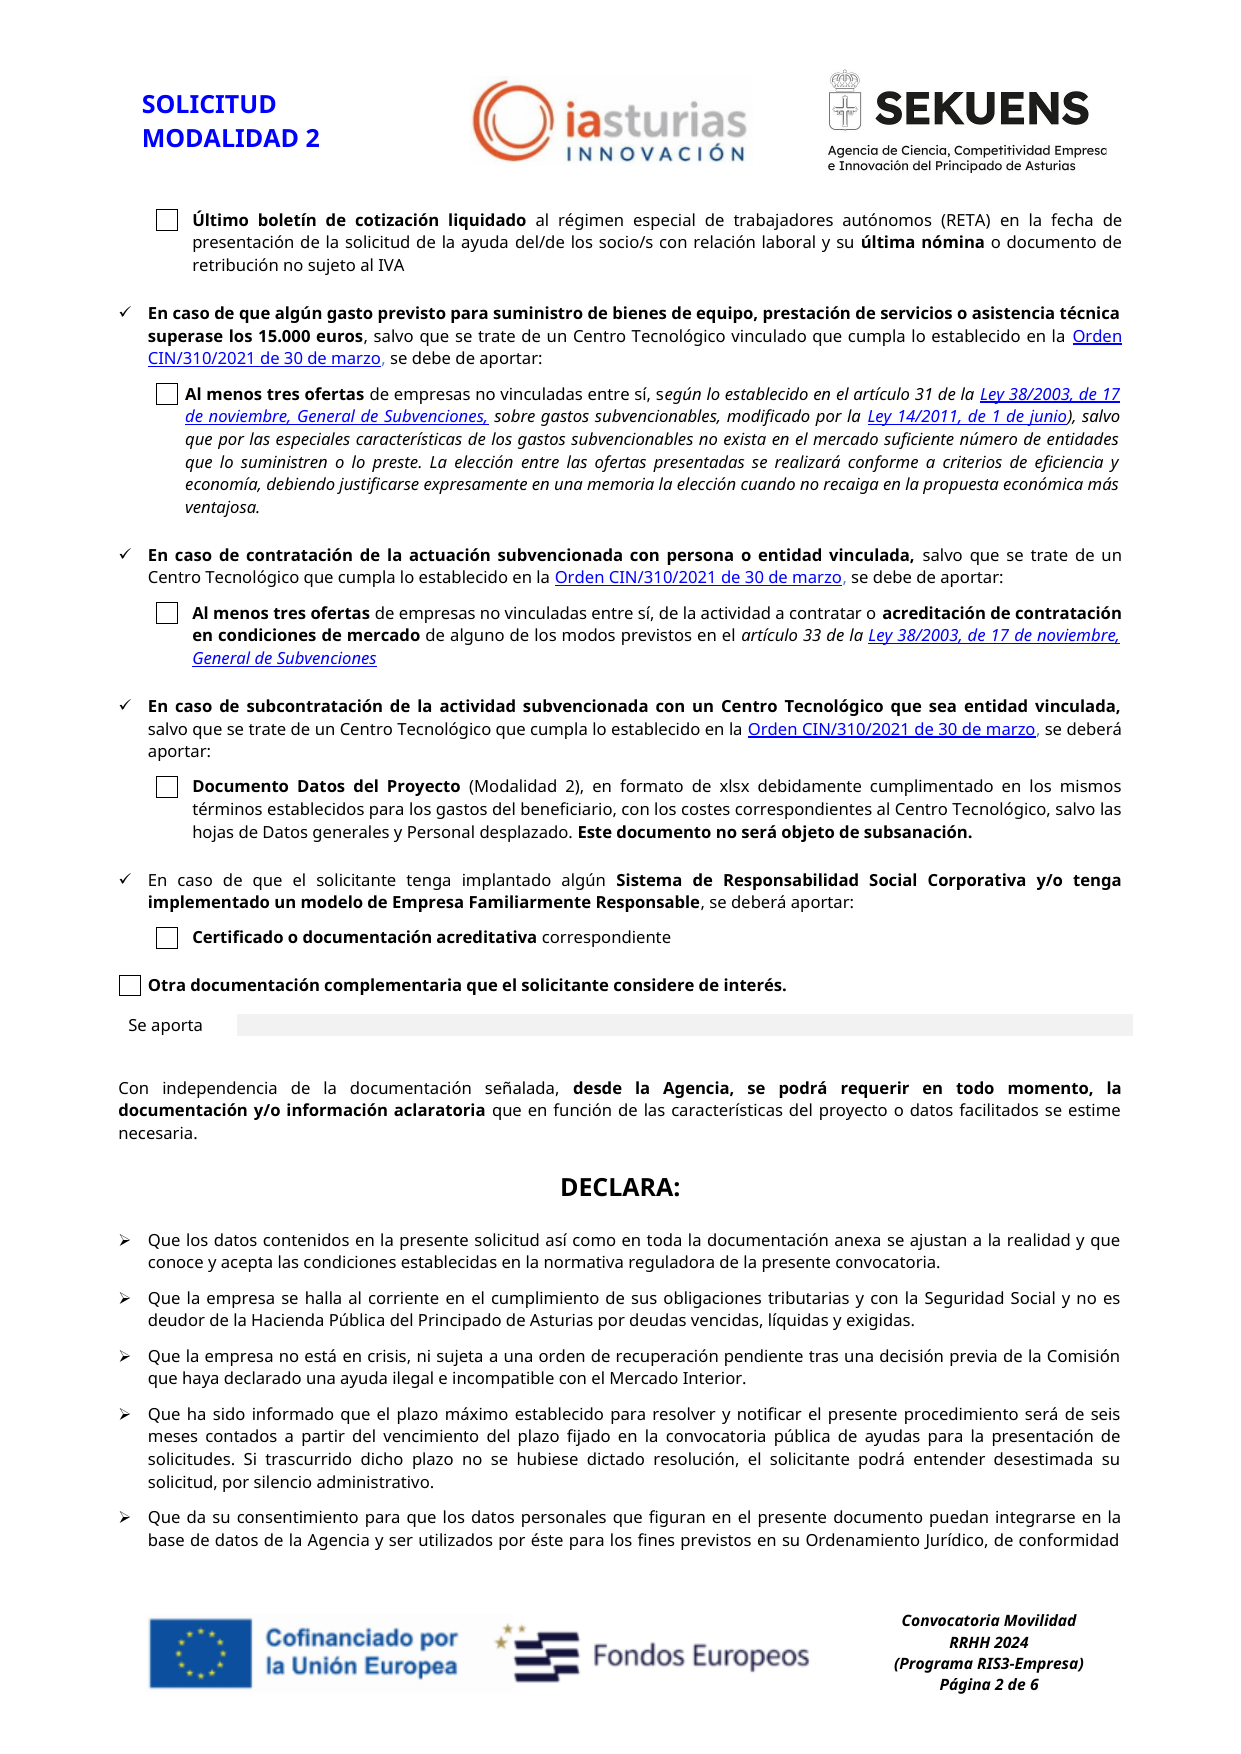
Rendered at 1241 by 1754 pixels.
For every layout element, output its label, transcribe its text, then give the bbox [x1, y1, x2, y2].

text Al menos tres ofertas de empresas no vinculadas entre sí, de la actividad a contratar o acreditación de contratación en condiciones de mercado de alguno de los modos previstos en el artículo 33 de la Ley 38/2003, de 17 de noviembre, General de Subvenciones [155, 601, 1122, 669]
text Al menos tres ofertas de empresas no vinculadas entre sí, según lo establecido en el artículo 31 de la Ley 38/2003, de 17 de noviembre, General de Subvenciones, sobre gastos subvencionables, modificado por la Ley 14/2011, de 1 de junio), salvo que por las especiales características de los gastos subvencionables no exista en el mercado suficiente número de entidades que lo suministren o lo preste. La elección entre las ofertas presentadas se realizará conforme a criterios de eficiencia y economía, debiendo justificarse expresamente en una memoria la elección cuando no recaiga en la propuesta económica más ventajosa. [155, 382, 1122, 518]
table_header [237, 1014, 1133, 1036]
picture [820, 61, 1107, 181]
text Otra documentación complementaria que el solicitante considere de interés. [118, 974, 1122, 996]
list Que la empresa se halla al corriente en el cumplimiento de sus obligaciones tributarias y con la Seguridad Social y no es deudor de la Hacienda Pública del Principado de Asturias por deudas vencidas, líquidas y exigidas. [118, 1286, 1122, 1332]
list Que los datos contenidos en la presente solicitud así como en toda la documentación anexa se ajustan a la realidad y que conoce y acepta las condiciones establecidas en la normativa reguladora de la presente convocatoria. [118, 1228, 1122, 1274]
text Certificado o documentación acreditativa correspondiente [155, 926, 1122, 949]
text Documento Datos del Proyecto (Modalidad 2), en formato de xlsx debidamente cumplimentado en los mismos términos establecidos para los gastos del beneficiario, con los costes correspondientes al Centro Tecnológico, salvo las hojas de Datos generales y Personal desplazado. Este documento no será objeto de subsanación. [155, 775, 1122, 843]
picture [138, 1611, 823, 1694]
picture [469, 76, 754, 166]
table_header Se aporta [119, 1014, 233, 1036]
text Con independencia de la documentación señalada, desde la Agencia, se podrá requerir en todo momento, la documentación y/o información aclaratoria que en función de las características del proyecto o datos facilitados se estime necesaria. [118, 1076, 1122, 1144]
subtitle DECLARA: [118, 1169, 1122, 1203]
list En caso de que el solicitante tenga implantado algún Sistema de Responsabilidad Social Corporativa y/o tenga implementado un modelo de Empresa Familiarmente Responsable, se deberá aportar: [118, 868, 1122, 913]
text Último boletín de cotización liquidado al régimen especial de trabajadores autónomos (RETA) en la fecha de presentación de la solicitud de la ayuda del/de los socio/s con relación laboral y su última nómina o documento de retribución no sujeto al IVA [155, 208, 1122, 276]
list En caso de subcontratación de la actividad subvencionada con un Centro Tecnológico que sea entidad vinculada, salvo que se trate de un Centro Tecnológico que cumpla lo establecido en la Orden CIN/310/2021 de 30 de marzo, se deberá aportar: [118, 694, 1122, 762]
list Que ha sido informado que el plazo máximo establecido para resolver y notificar el presente procedimiento será de seis meses contados a partir del vencimiento del plazo fijado en la convocatoria pública de ayudas para la presentación de solicitudes. Si trascurrido dicho plazo no se hubiese dictado resolución, el solicitante podrá entender desestimada su solicitud, por silencio administrativo. [118, 1402, 1122, 1493]
list Que la empresa no está en crisis, ni sujeta a una orden de recuperación pendiente tras una decisión previa de la Comisión que haya declarado una ayuda ilegal e incompatible con el Mercado Interior. [118, 1344, 1122, 1390]
list En caso de contratación de la actuación subvencionada con persona o entidad vinculada, salvo que se trate de un Centro Tecnológico que cumpla lo establecido en la Orden CIN/310/2021 de 30 de marzo, se debe de aportar: [118, 543, 1122, 589]
list En caso de que algún gasto previsto para suministro de bienes de equipo, prestación de servicios o asistencia técnica superase los 15.000 euros, salvo que se trate de un Centro Tecnológico vinculado que cumpla lo establecido en la Orden CIN/310/2021 de 30 de marzo, se debe de aportar: [118, 301, 1122, 369]
